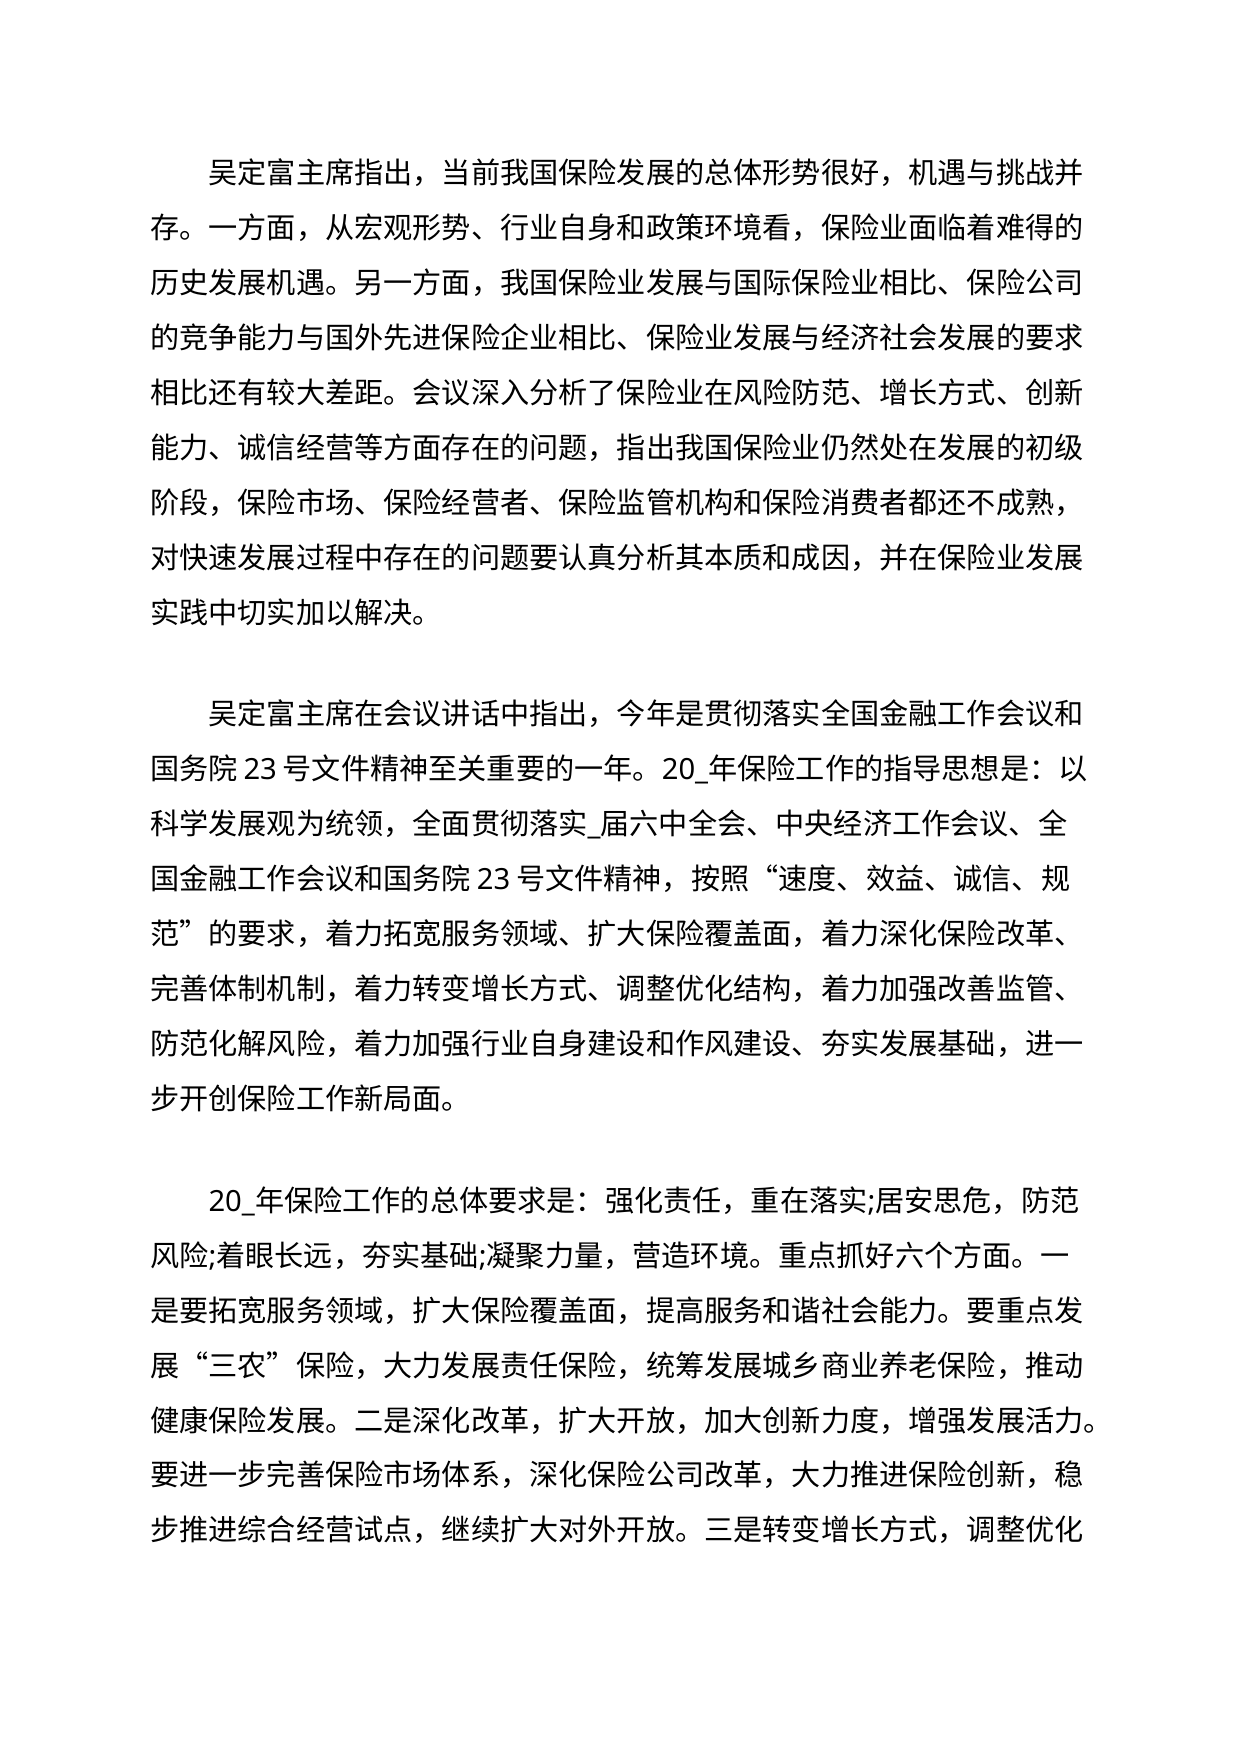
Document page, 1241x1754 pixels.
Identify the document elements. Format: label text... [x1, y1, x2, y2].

text 吴定富主席在会议讲话中指出，今年是贯彻落实全国金融工作会议和国务院23号文件精神至关重要的一年。20_年保险工作的指导思想是：以科学发展观为统领，全面贯彻落实_届六中全会、中央经济工作会议、全国金融工作会议和国务院23号文件精神，按照“速度、效益、诚信、规范”的要求，着力拓宽服务领域、扩大保险覆盖面，着力深化保险改革、完善体制机制，着力转变增长方式、调整优化结构，着力加强改善监管、防范化解风险，着力加强行业自身建设和作风建设、夯实发展基础，进一步开创保险工作新局面。 [150, 691, 1090, 1118]
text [150, 1177, 1090, 1549]
text 吴定富主席指出，当前我国保险发展的总体形势很好，机遇与挑战并存。一方面，从宏观形势、行业自身和政策环境看，保险业面临着难得的历史发展机遇。另一方面，我国保险业发展与国际保险业相比、保险公司的竞争能力与国外先进保险企业相比、保险业发展与经济社会发展的要求相比还有较大差距。会议深入分析了保险业在风险防范、增长方式、创新能力、诚信经营等方面存在的问题，指出我国保险业仍然处在发展的初级阶段，保险市场、保险经营者、保险监管机构和保险消费者都还不成熟，对快速发展过程中存在的问题要认真分析其本质和成因，并在保险业发展实践中切实加以解决。 [150, 150, 1090, 631]
